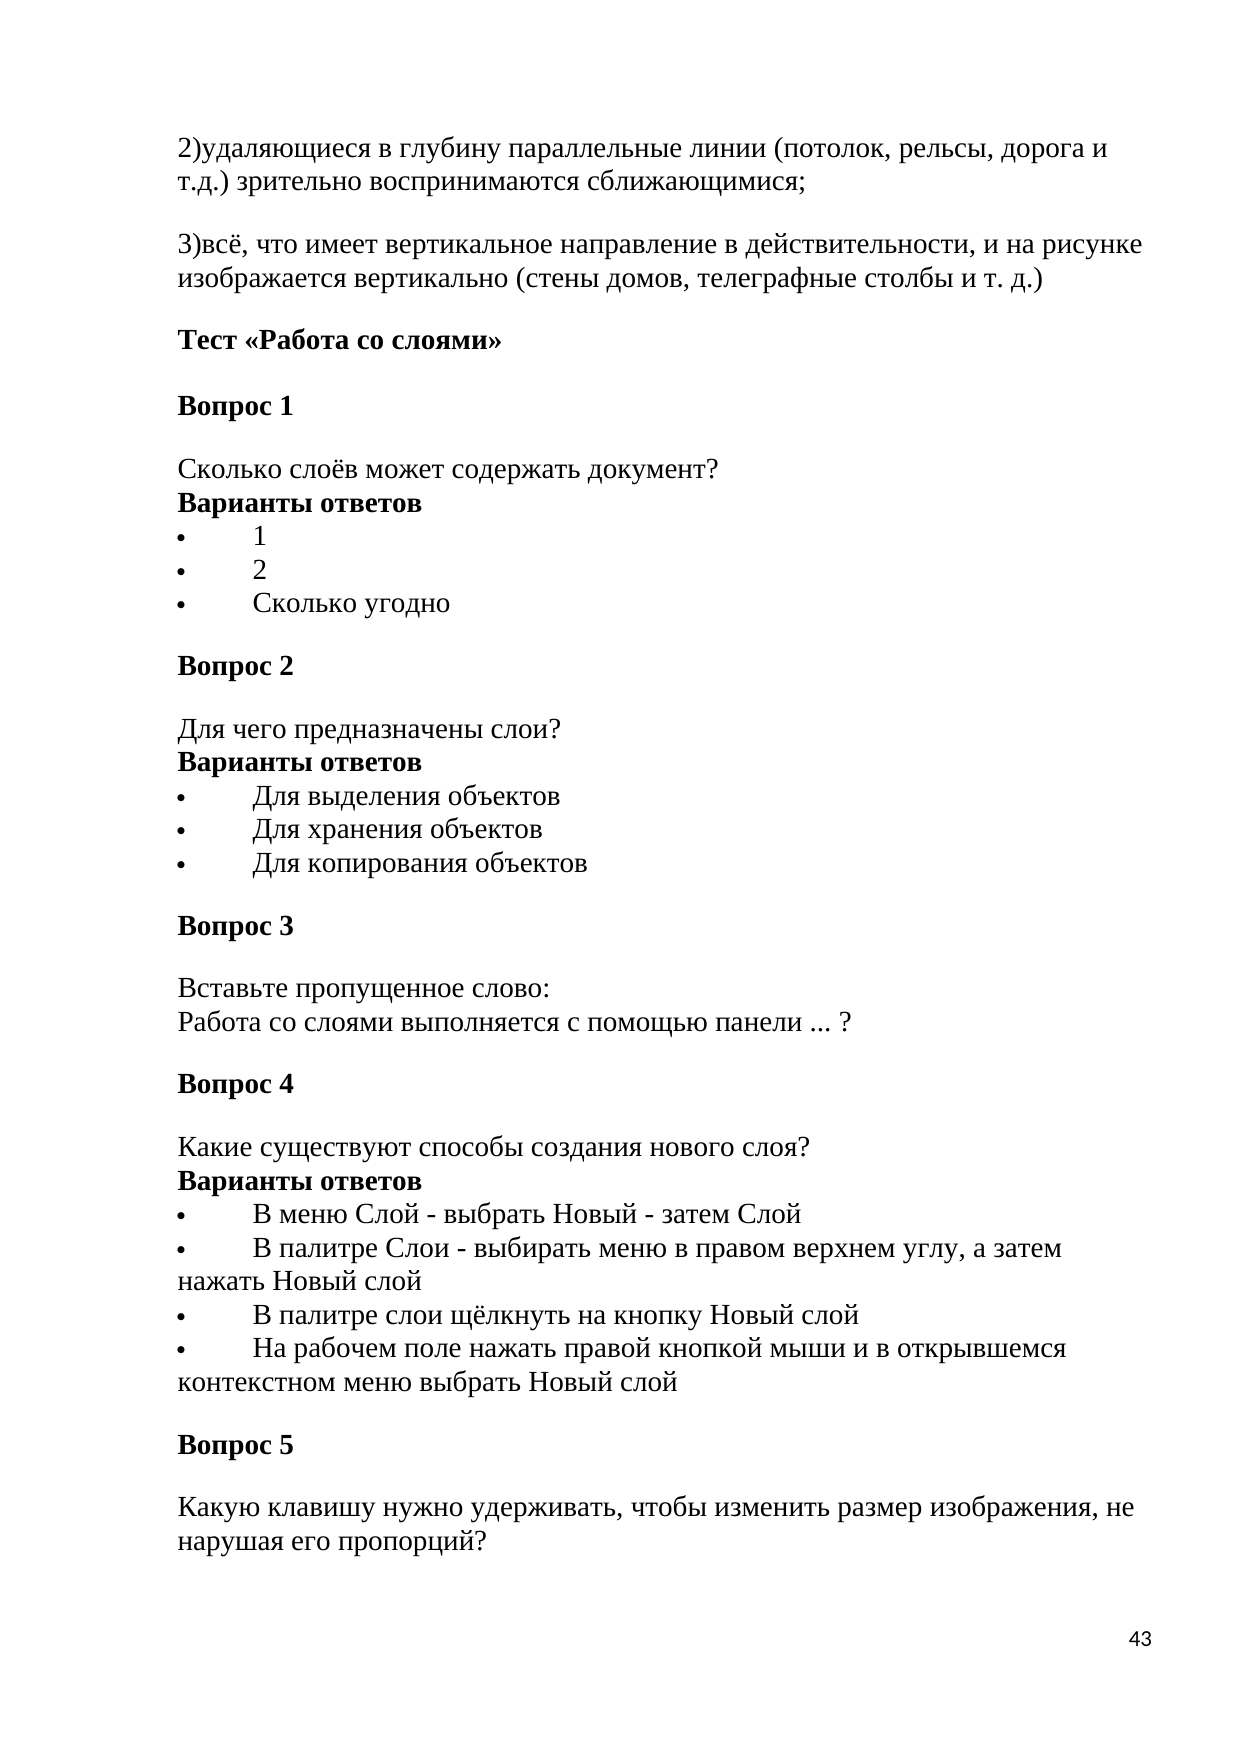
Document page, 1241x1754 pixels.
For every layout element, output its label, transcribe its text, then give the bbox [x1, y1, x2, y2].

text Варианты ответов [177, 744, 1152, 778]
text Вопрос 2 [177, 648, 1152, 682]
list Для выделения объектов [177, 778, 1152, 811]
text Вопрос 3 [177, 908, 1152, 941]
text Какие существуют способы создания нового слоя? [177, 1129, 1152, 1163]
text 3)всё, что имеет вертикальное направление в действительности, и на рисунке изображается вертикально (стены домов, телеграфные столбы и т. д.) [177, 226, 1152, 293]
list На рабочем поле нажать правой кнопкой мыши и в открывшемся контекстном меню выбрать Новый слой [177, 1331, 1152, 1398]
text Вставьте пропущенное слово: Работа со слоями выполняется с помощью панели ... ? [177, 970, 1152, 1037]
list Для копирования объектов [177, 845, 1152, 878]
list В палитре Слои - выбирать меню в правом верхнем углу, а затем нажать Новый слой [177, 1230, 1152, 1297]
list Для хранения объектов [177, 811, 1152, 845]
text Вопрос 1 [177, 388, 1152, 422]
text 2)удаляющиеся в глубину параллельные линии (потолок, рельсы, дорога и т.д.) зрительно воспринимаются сближающимися; [177, 130, 1152, 197]
text Сколько слоёв может содержать документ? [177, 451, 1152, 485]
list В меню Слой - выбрать Новый - затем Слой [177, 1196, 1152, 1230]
text Тест «Работа со слоями» [177, 322, 1152, 356]
text Варианты ответов [177, 485, 1152, 518]
list В палитре слои щёлкнуть на кнопку Новый слой [177, 1297, 1152, 1331]
text Какую клавишу нужно удерживать, чтобы изменить размер изображения, не нарушая его пропорций? [177, 1489, 1152, 1590]
list 1 [177, 518, 1152, 552]
text Вопрос 5 [177, 1427, 1152, 1460]
text Вопрос 4 [177, 1067, 1152, 1100]
text Варианты ответов [177, 1163, 1152, 1196]
list Сколько угодно [177, 585, 1152, 619]
list 2 [177, 552, 1152, 585]
text Для чего предназначены слои? [177, 711, 1152, 744]
